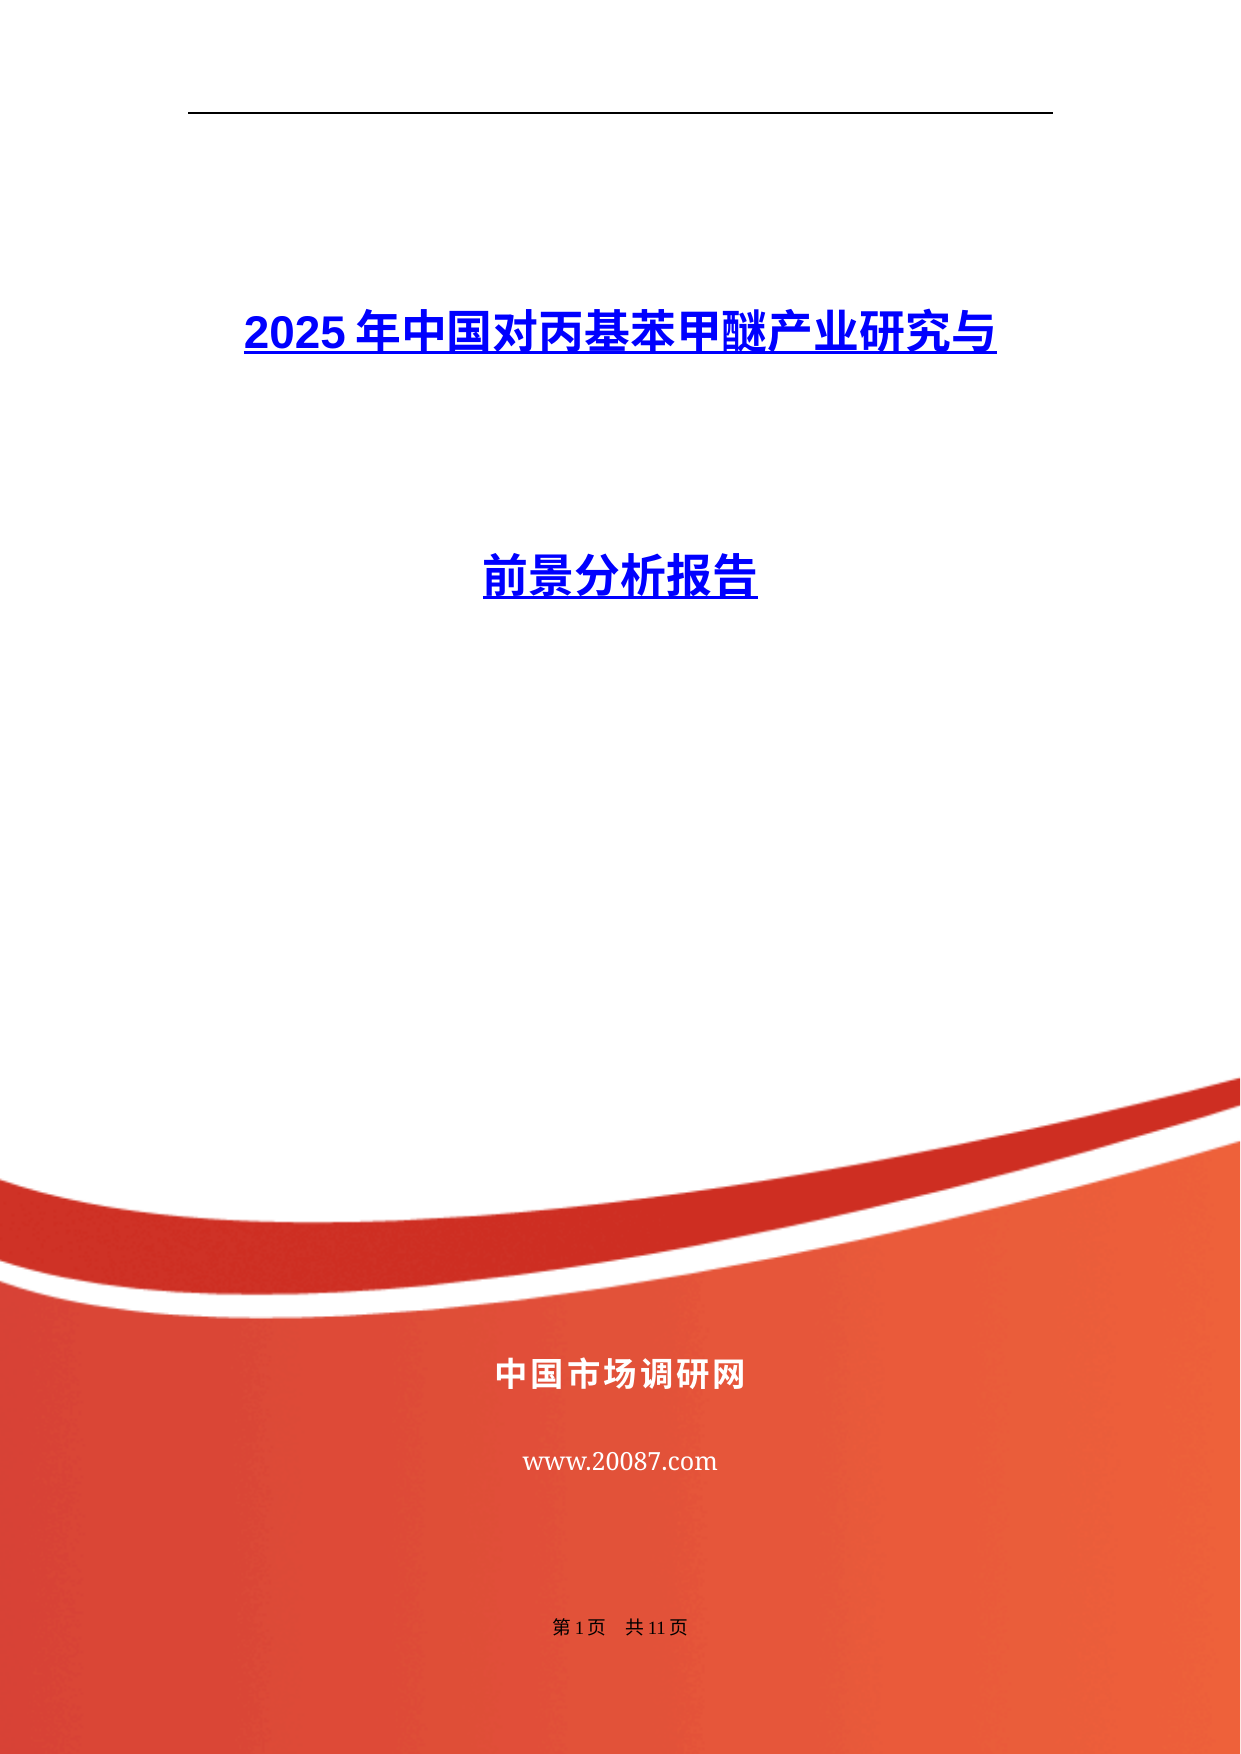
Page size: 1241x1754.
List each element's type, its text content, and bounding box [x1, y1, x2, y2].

text www.20087.com [187, 1428, 1053, 1493]
picture [0, 1006, 1241, 1754]
table_header 2025年中国对丙基苯甲醚产业研究与前景分析报告 [188, 207, 1053, 773]
subtitle 中国市场调研网 [187, 1339, 1053, 1404]
